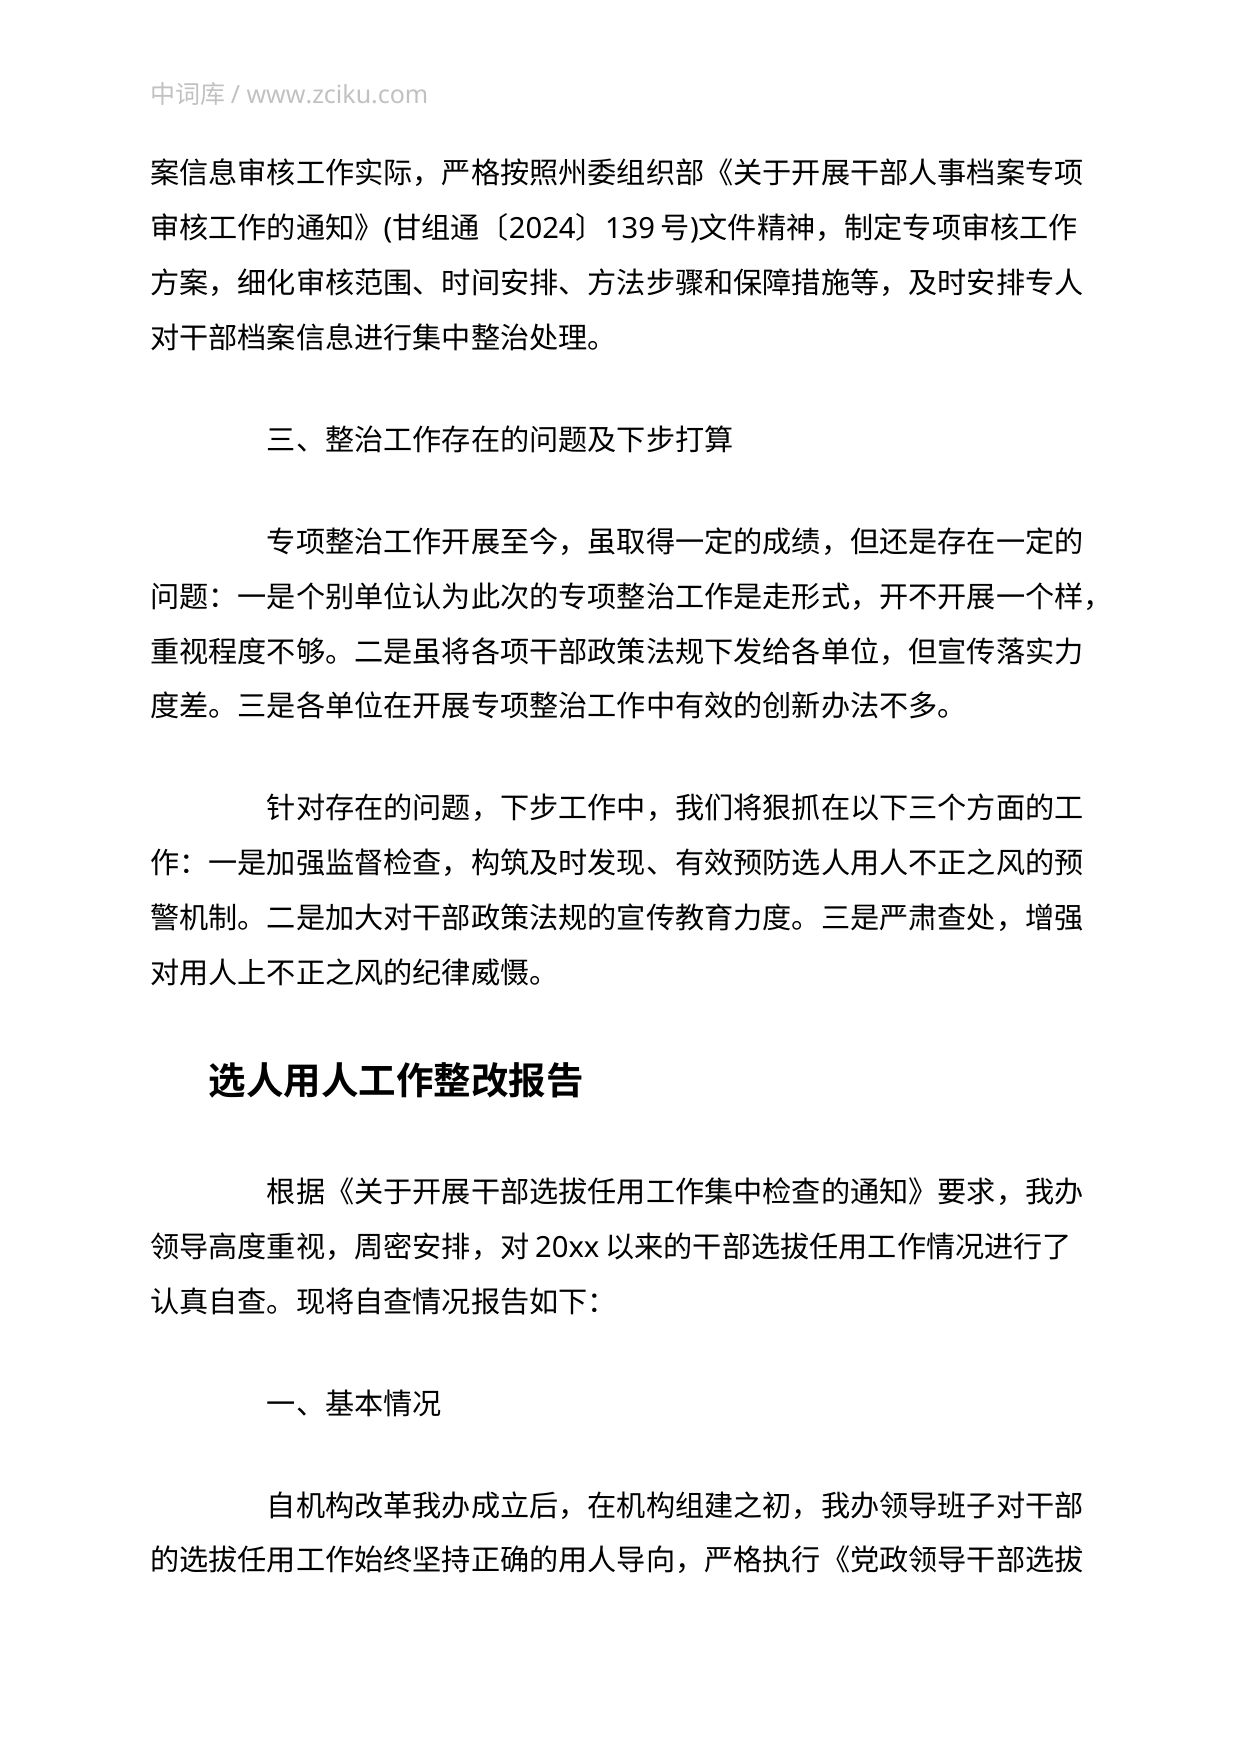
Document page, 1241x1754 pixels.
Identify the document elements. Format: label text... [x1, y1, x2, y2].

text 一、基本情况 [150, 1380, 1090, 1423]
text 选人用人工作整改报告 [150, 1051, 1090, 1106]
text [150, 1482, 1090, 1579]
text 针对存在的问题，下步工作中，我们将狠抓在以下三个方面的工作：一是加强监督检查，构筑及时发现、有效预防选人用人不正之风的预警机制。二是加大对干部政策法规的宣传教育力度。三是严肃查处，增强对用人上不正之风的纪律威慑。 [150, 785, 1090, 992]
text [150, 150, 1090, 357]
text 根据《关于开展干部选拔任用工作集中检查的通知》要求，我办领导高度重视，周密安排，对20xx以来的干部选拔任用工作情况进行了认真自查。现将自查情况报告如下： [150, 1169, 1090, 1321]
text 专项整治工作开展至今，虽取得一定的成绩，但还是存在一定的问题：一是个别单位认为此次的专项整治工作是走形式，开不开展一个样，重视程度不够。二是虽将各项干部政策法规下发给各单位，但宣传落实力度差。三是各单位在开展专项整治工作中有效的创新办法不多。 [150, 518, 1090, 725]
text 三、整治工作存在的问题及下步打算 [150, 417, 1090, 459]
